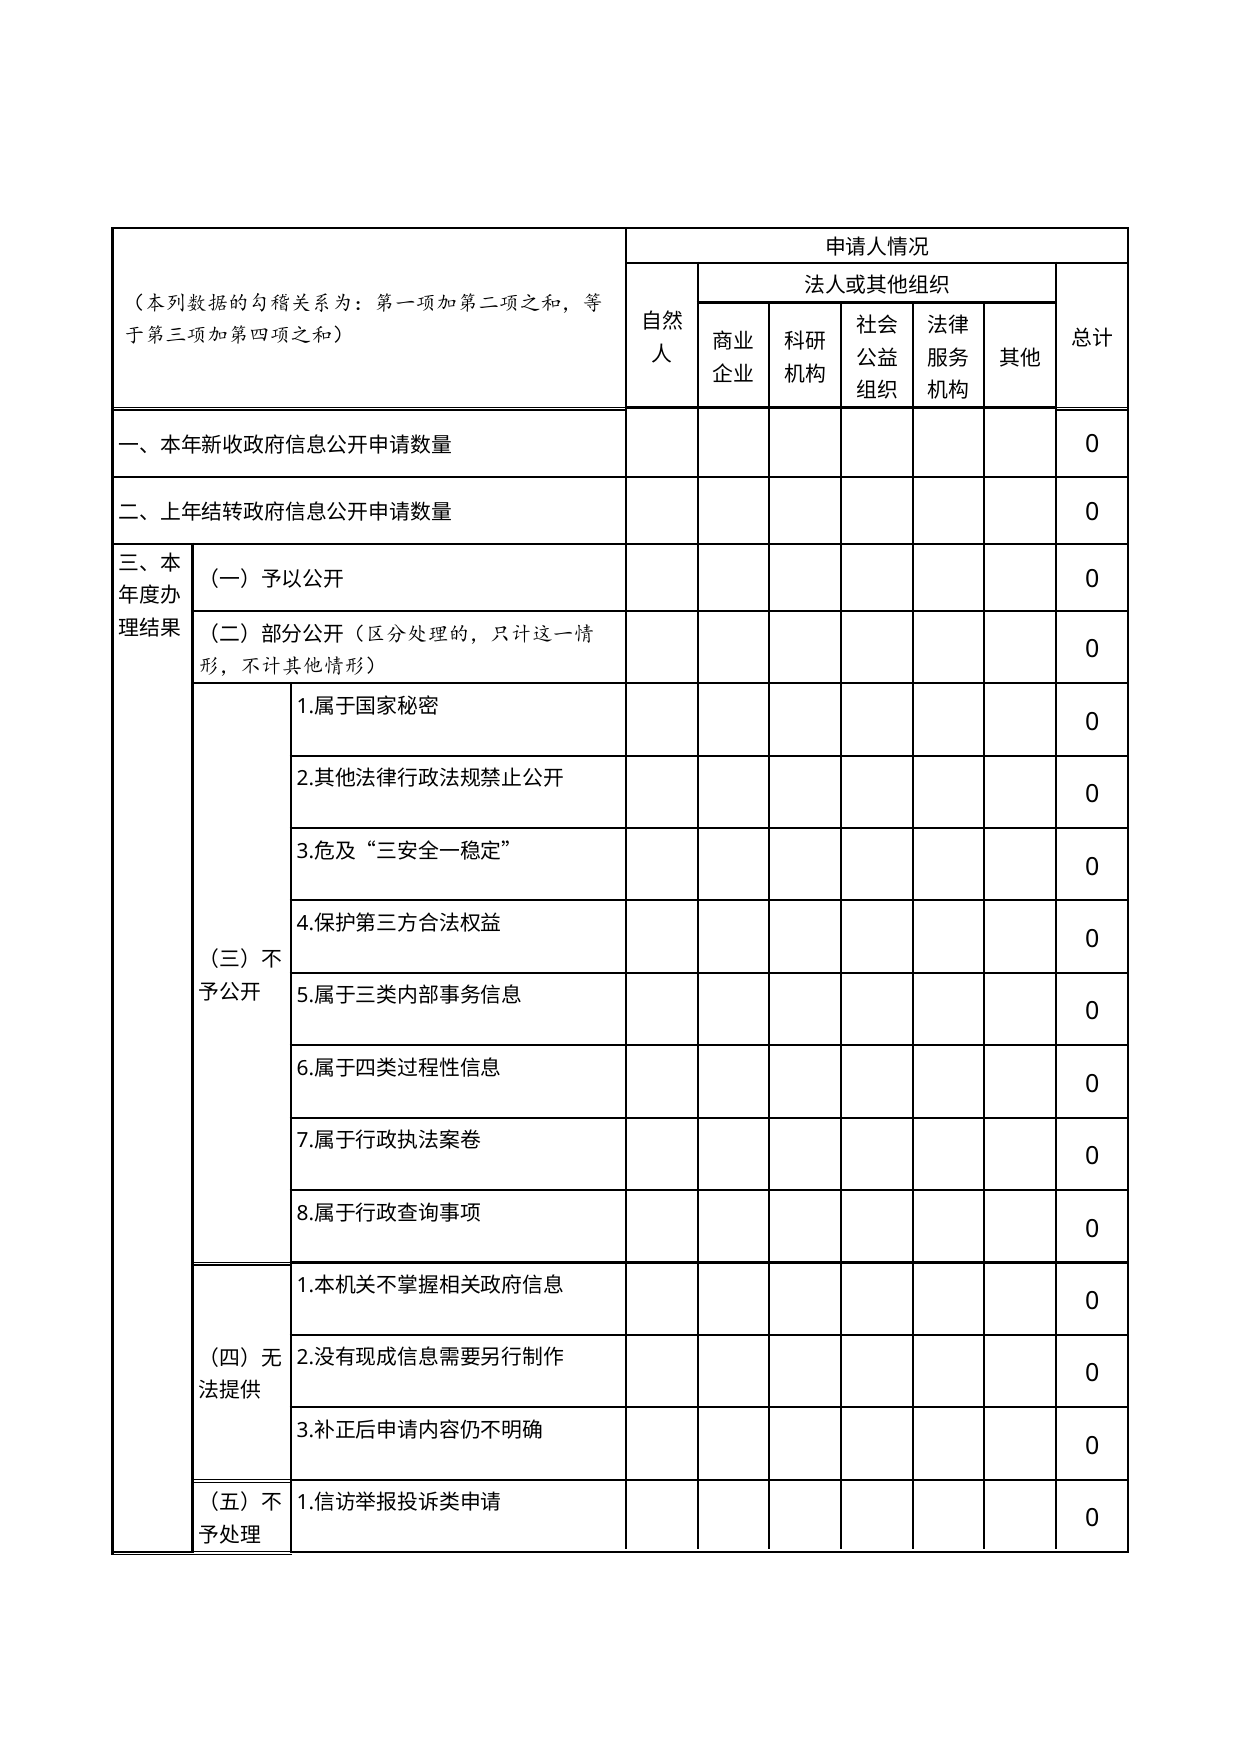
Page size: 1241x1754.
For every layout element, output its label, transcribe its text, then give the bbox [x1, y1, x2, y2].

table_cell 自然人 [627, 264, 697, 406]
table_cell [627, 1264, 697, 1334]
table_cell [914, 1264, 983, 1334]
table_cell [914, 1191, 983, 1261]
table_cell （五）不予处理 [194, 1483, 290, 1551]
table_cell 商业 企业 [699, 304, 768, 406]
table_cell 7.属于行政执法案卷 [292, 1119, 625, 1189]
table_cell [985, 1264, 1055, 1334]
table_cell [699, 757, 768, 827]
table_cell [985, 1191, 1055, 1261]
table_cell [985, 1408, 1055, 1478]
table_cell [770, 478, 840, 543]
table_cell [770, 1046, 840, 1117]
table_cell [985, 829, 1055, 899]
table_cell 2.没有现成信息需要另行制作 [292, 1336, 625, 1406]
table_cell [627, 1046, 697, 1117]
table_cell [699, 1336, 768, 1406]
table_cell [984, 1481, 1056, 1551]
table_cell 0 [1057, 545, 1127, 610]
table_cell [770, 409, 840, 476]
table_cell 0 [1057, 1336, 1127, 1406]
table_cell [914, 974, 983, 1044]
table_cell [770, 829, 840, 899]
table_cell 一、本年新收政府信息公开申请数量 [114, 411, 625, 476]
table_cell [770, 1408, 840, 1478]
table_cell [914, 1336, 983, 1406]
table_cell 0 [1057, 901, 1127, 972]
table_cell [842, 612, 912, 682]
table_cell 0 [1057, 1119, 1127, 1189]
table_cell [627, 409, 697, 476]
table_cell [770, 1119, 840, 1189]
table_cell [770, 684, 840, 754]
table_cell [985, 612, 1055, 682]
table_cell [769, 1481, 841, 1551]
table_cell 二、上年结转政府信息公开申请数量 [114, 478, 625, 543]
table_cell [627, 1336, 697, 1406]
table_cell [842, 478, 912, 543]
table_cell 0 [1057, 974, 1127, 1044]
table_cell 总计 [1057, 264, 1127, 406]
table_cell [626, 1481, 698, 1551]
table_cell 0 [1057, 612, 1127, 682]
table_cell [842, 1264, 912, 1334]
table_cell [914, 757, 983, 827]
table_cell 三、本年度办理结果 [114, 545, 191, 1551]
table_cell [698, 1481, 769, 1551]
table_cell [627, 1191, 697, 1261]
table_cell 1.本机关不掌握相关政府信息 [292, 1264, 625, 1334]
table_cell [914, 612, 983, 682]
table_cell [627, 829, 697, 899]
table_cell 0 [1057, 1264, 1127, 1334]
table_cell [842, 901, 912, 972]
table_cell [842, 829, 912, 899]
table_cell 法律服务机构 [914, 304, 983, 406]
table_cell 5.属于三类内部事务信息 [292, 974, 625, 1044]
table_cell [699, 1046, 768, 1117]
table_cell 0 [1057, 684, 1127, 754]
table_cell （一）予以公开 [194, 545, 625, 610]
table_cell 其他 [985, 304, 1055, 406]
table_cell [842, 1408, 912, 1478]
table_cell 3.危及“三安全一稳定” [292, 829, 625, 899]
table_cell 科研 机构 [770, 304, 840, 406]
table_cell [699, 1119, 768, 1189]
table_cell 0 [1057, 411, 1127, 476]
table_cell 0 [1057, 1408, 1127, 1478]
table_cell [914, 478, 983, 543]
table_cell 0 [1057, 1191, 1127, 1261]
table_cell [699, 684, 768, 754]
table_cell [842, 757, 912, 827]
table_cell [699, 545, 768, 610]
table_cell [985, 409, 1055, 476]
table_cell 4.保护第三方合法权益 [292, 901, 625, 972]
table_cell （三）不予公开 [194, 684, 290, 1261]
table_cell [914, 545, 983, 610]
table_cell （四）无法提供 [194, 1266, 290, 1478]
table_cell [841, 1481, 913, 1551]
table_cell 0 [1057, 757, 1127, 827]
table_cell [914, 901, 983, 972]
table_cell [842, 1336, 912, 1406]
table_cell [914, 409, 983, 476]
table_cell [627, 1408, 697, 1478]
table_cell [914, 1119, 983, 1189]
table_cell [985, 1046, 1055, 1117]
table_cell （二）部分公开（区分处理的，只计这一情形，不计其他情形） [194, 612, 625, 682]
table_cell [842, 1191, 912, 1261]
table_header （本列数据的勾稽关系为：第一项加第二项之和，等于第三项加第四项之和） [114, 229, 625, 406]
table_cell [699, 612, 768, 682]
table_cell [627, 478, 697, 543]
table_cell [842, 974, 912, 1044]
table_cell [627, 974, 697, 1044]
table_cell [627, 612, 697, 682]
table_cell [699, 1264, 768, 1334]
table_cell [914, 1408, 983, 1478]
table_cell [985, 1336, 1055, 1406]
table_cell [627, 684, 697, 754]
table_cell [627, 1119, 697, 1189]
table_cell [842, 1119, 912, 1189]
table_cell [985, 757, 1055, 827]
table_cell [699, 829, 768, 899]
table_cell [842, 684, 912, 754]
table_cell [914, 1046, 983, 1117]
table_cell [842, 545, 912, 610]
table_cell 社会公益组织 [842, 304, 912, 406]
table_cell 0 [1057, 1046, 1127, 1117]
table_cell [770, 974, 840, 1044]
table_cell [985, 545, 1055, 610]
table_cell 1.信访举报投诉类申请 [292, 1481, 626, 1551]
table_cell [770, 1336, 840, 1406]
table_cell 0 [1056, 1481, 1127, 1551]
table_cell [699, 478, 768, 543]
table_cell [770, 1191, 840, 1261]
table_cell 6.属于四类过程性信息 [292, 1046, 625, 1117]
table_cell [627, 901, 697, 972]
table_cell 8.属于行政查询事项 [292, 1191, 625, 1261]
table_cell [770, 1264, 840, 1334]
table_cell 1.属于国家秘密 [292, 684, 625, 754]
table_cell [914, 684, 983, 754]
table_cell [985, 1119, 1055, 1189]
table_cell [770, 612, 840, 682]
table_cell [985, 974, 1055, 1044]
table_cell [770, 901, 840, 972]
table_cell 0 [1057, 829, 1127, 899]
table_cell [770, 757, 840, 827]
table_cell [842, 1046, 912, 1117]
table_cell [627, 757, 697, 827]
table_cell [985, 684, 1055, 754]
table_cell 2.其他法律行政法规禁止公开 [292, 757, 625, 827]
table_cell [985, 478, 1055, 543]
table_cell [699, 1408, 768, 1478]
table_cell [913, 1481, 984, 1551]
table_cell [627, 545, 697, 610]
table_cell [699, 409, 768, 476]
table_cell 0 [1057, 478, 1127, 543]
table_cell [699, 974, 768, 1044]
table_cell [699, 1191, 768, 1261]
table_cell 法人或其他组织 [699, 264, 1055, 301]
table_header 申请人情况 [627, 229, 1127, 262]
table_cell [842, 409, 912, 476]
table_cell [699, 901, 768, 972]
table_cell [914, 829, 983, 899]
table_cell 3.补正后申请内容仍不明确 [292, 1408, 625, 1478]
table_cell [985, 901, 1055, 972]
table_cell [770, 545, 840, 610]
